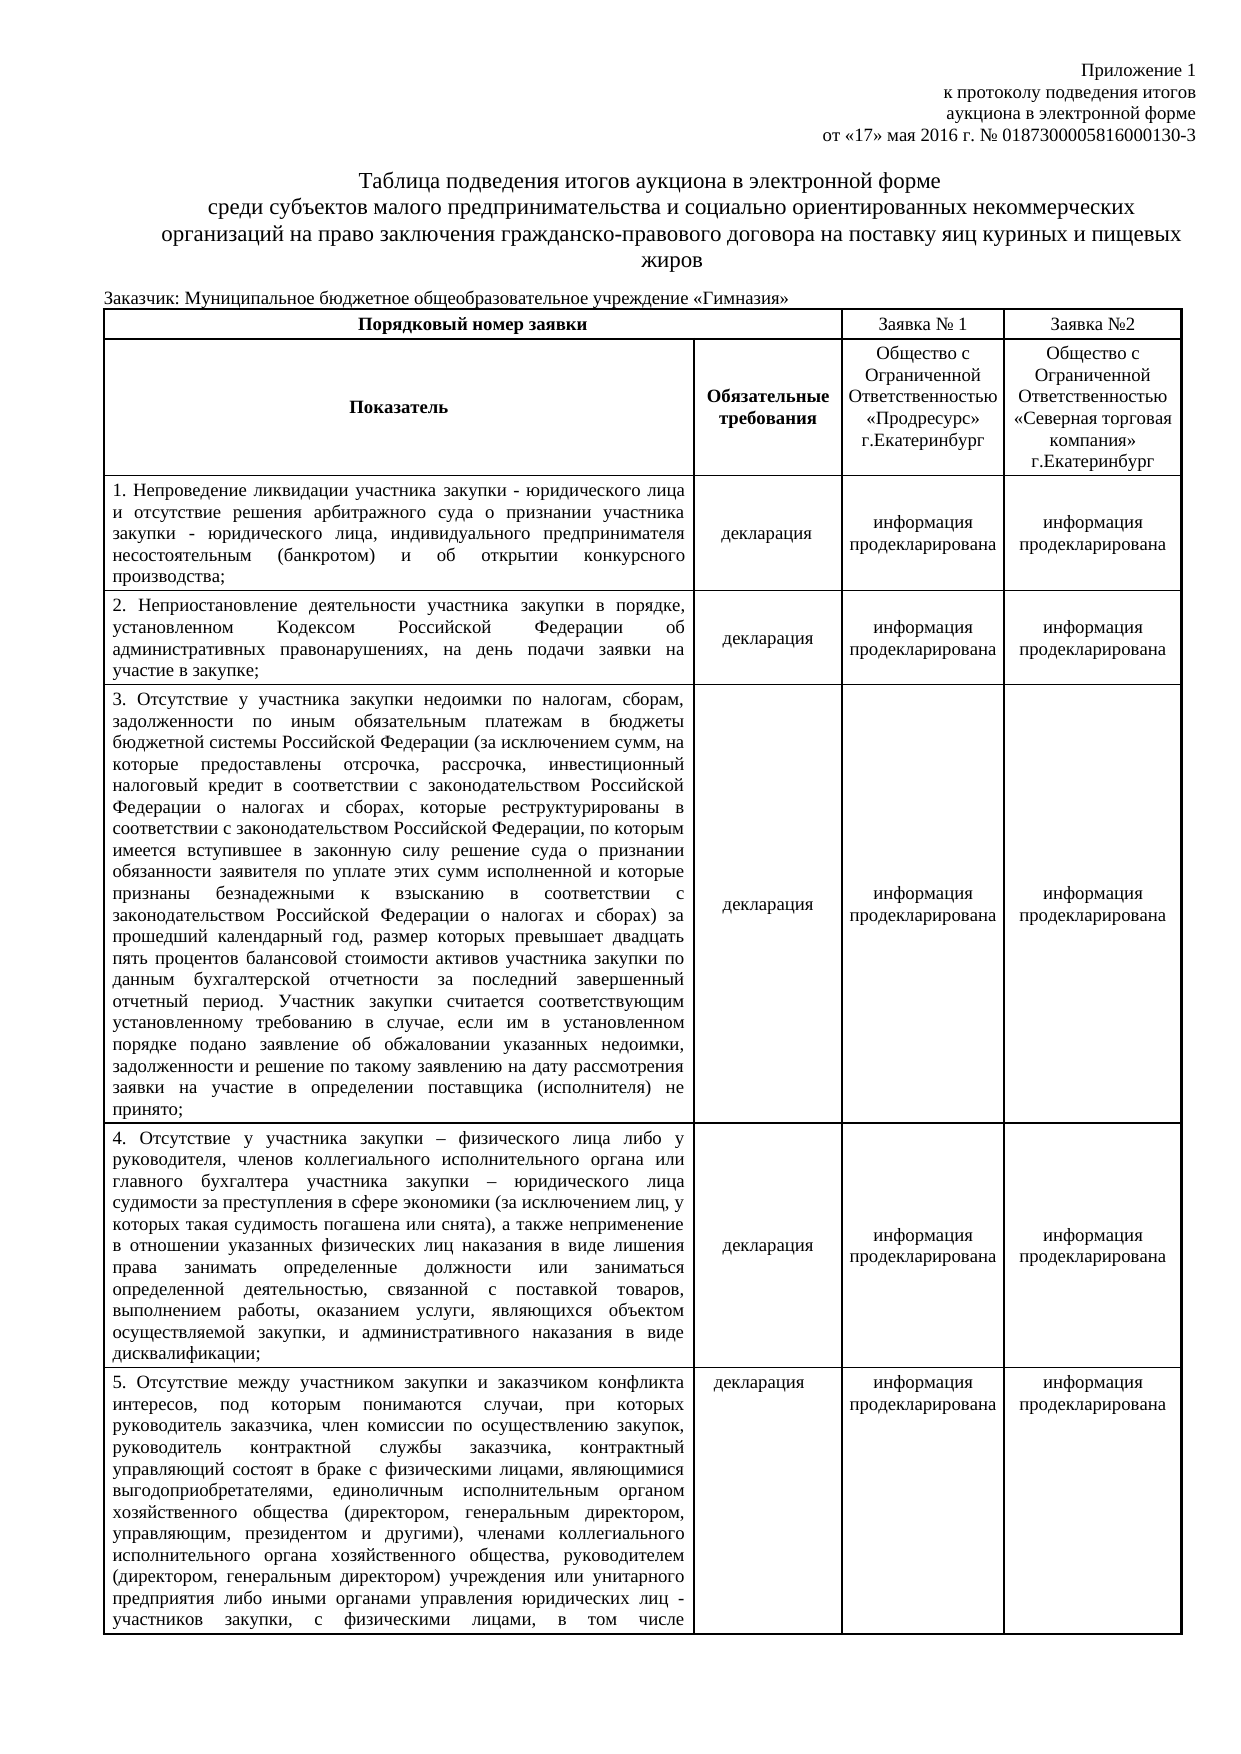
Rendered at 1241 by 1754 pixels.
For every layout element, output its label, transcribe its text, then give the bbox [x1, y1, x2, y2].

text Заказчик: Муниципальное бюджетное общеобразовательное учреждение «Гимназия» [103, 287, 1196, 308]
table_cell информация продекларирована [1005, 591, 1180, 683]
table_cell информация продекларирована [1005, 476, 1180, 590]
table_cell декларация [695, 476, 841, 590]
table_cell информация продекларирована [843, 685, 1003, 1122]
table_cell декларация [695, 1368, 841, 1633]
text от «17» мая 2016 г. № 0187300005816000130-3 [103, 124, 1196, 145]
table_cell декларация [695, 685, 841, 1122]
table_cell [843, 1368, 1003, 1633]
table_cell Показатель [105, 340, 693, 474]
table_cell Общество с Ограниченной Ответственностью «Продресурс» г.Екатеринбург [843, 340, 1003, 474]
text среди субъектов малого предпринимательства и социально ориентированных некоммерческих организаций на право заключения гражданско-правового договора на поставку яиц куриных и пищевых жиров [148, 193, 1196, 272]
text Приложение 1 [59, 59, 1196, 81]
text аукциона в электронной форме [724, 102, 1196, 124]
table_cell 1. Непроведение ликвидации участника закупки - юридического лица и отсутствие решения арбитражного суда о признании участника закупки - юридического лица, индивидуального предпринимателя несостоятельным (банкротом) и об открытии конкурсного производства; [105, 476, 693, 590]
table_header Порядковый номер заявки [105, 310, 841, 338]
table_cell информация продекларирована [843, 476, 1003, 590]
table_cell декларация [695, 591, 841, 683]
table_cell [1005, 1368, 1180, 1633]
table_cell 2. Неприостановление деятельности участника закупки в порядке, установленном Кодексом Российской Федерации об административных правонарушениях, на день подачи заявки на участие в закупке; [105, 591, 693, 683]
table_cell информация продекларирована [843, 591, 1003, 683]
table_cell информация продекларирована [843, 1124, 1003, 1367]
table_cell информация продекларирована [1005, 1124, 1180, 1367]
table_cell Обязательные требования [695, 340, 841, 474]
table_cell 3. Отсутствие у участника закупки недоимки по налогам, сборам, задолженности по иным обязательным платежам в бюджеты бюджетной системы Российской Федерации (за исключением сумм, на которые предоставлены отсрочка, рассрочка, инвестиционный налоговый кредит в соответствии с законодательством Российской Федерации о налогах и сборах, которые реструктурированы в соответствии с законодательством Российской Федерации, по которым имеется вступившее в законную силу решение суда о признании обязанности заявителя по уплате этих сумм исполненной и которые признаны безнадежными к взысканию в соответствии с законодательством Российской Федерации о налогах и сборах) за прошедший календарный год, размер которых превышает двадцать пять процентов балансовой стоимости активов участника закупки по данным бухгалтерской отчетности за последний завершенный отчетный период. Участник закупки считается соответствующим установленному требованию в случае, если им в установленном порядке подано заявление об обжаловании указанных недоимки, задолженности и решение по такому заявлению на дату рассмотрения заявки на участие в определении поставщика (исполнителя) не принято; [105, 685, 693, 1122]
text к протоколу подведения итогов [724, 81, 1196, 102]
table_header Заявка №2 [1005, 310, 1180, 338]
table_cell декларация [695, 1124, 841, 1367]
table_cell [105, 1368, 693, 1633]
table_header Заявка № 1 [843, 310, 1003, 338]
table_cell информация продекларирована [1005, 685, 1180, 1122]
text Таблица подведения итогов аукциона в электронной форме [103, 167, 1196, 193]
table_cell 4. Отсутствие у участника закупки – физического лица либо у руководителя, членов коллегиального исполнительного органа или главного бухгалтера участника закупки – юридического лица судимости за преступления в сфере экономики (за исключением лиц, у которых такая судимость погашена или снята), а также неприменение в отношении указанных физических лиц наказания в виде лишения права занимать определенные должности или заниматься определенной деятельностью, связанной с поставкой товаров, выполнением работы, оказанием услуги, являющихся объектом осуществляемой закупки, и административного наказания в виде дисквалификации; [105, 1124, 693, 1367]
table_cell Общество с Ограниченной Ответственностью «Северная торговая компания» г.Екатеринбург [1005, 340, 1180, 474]
